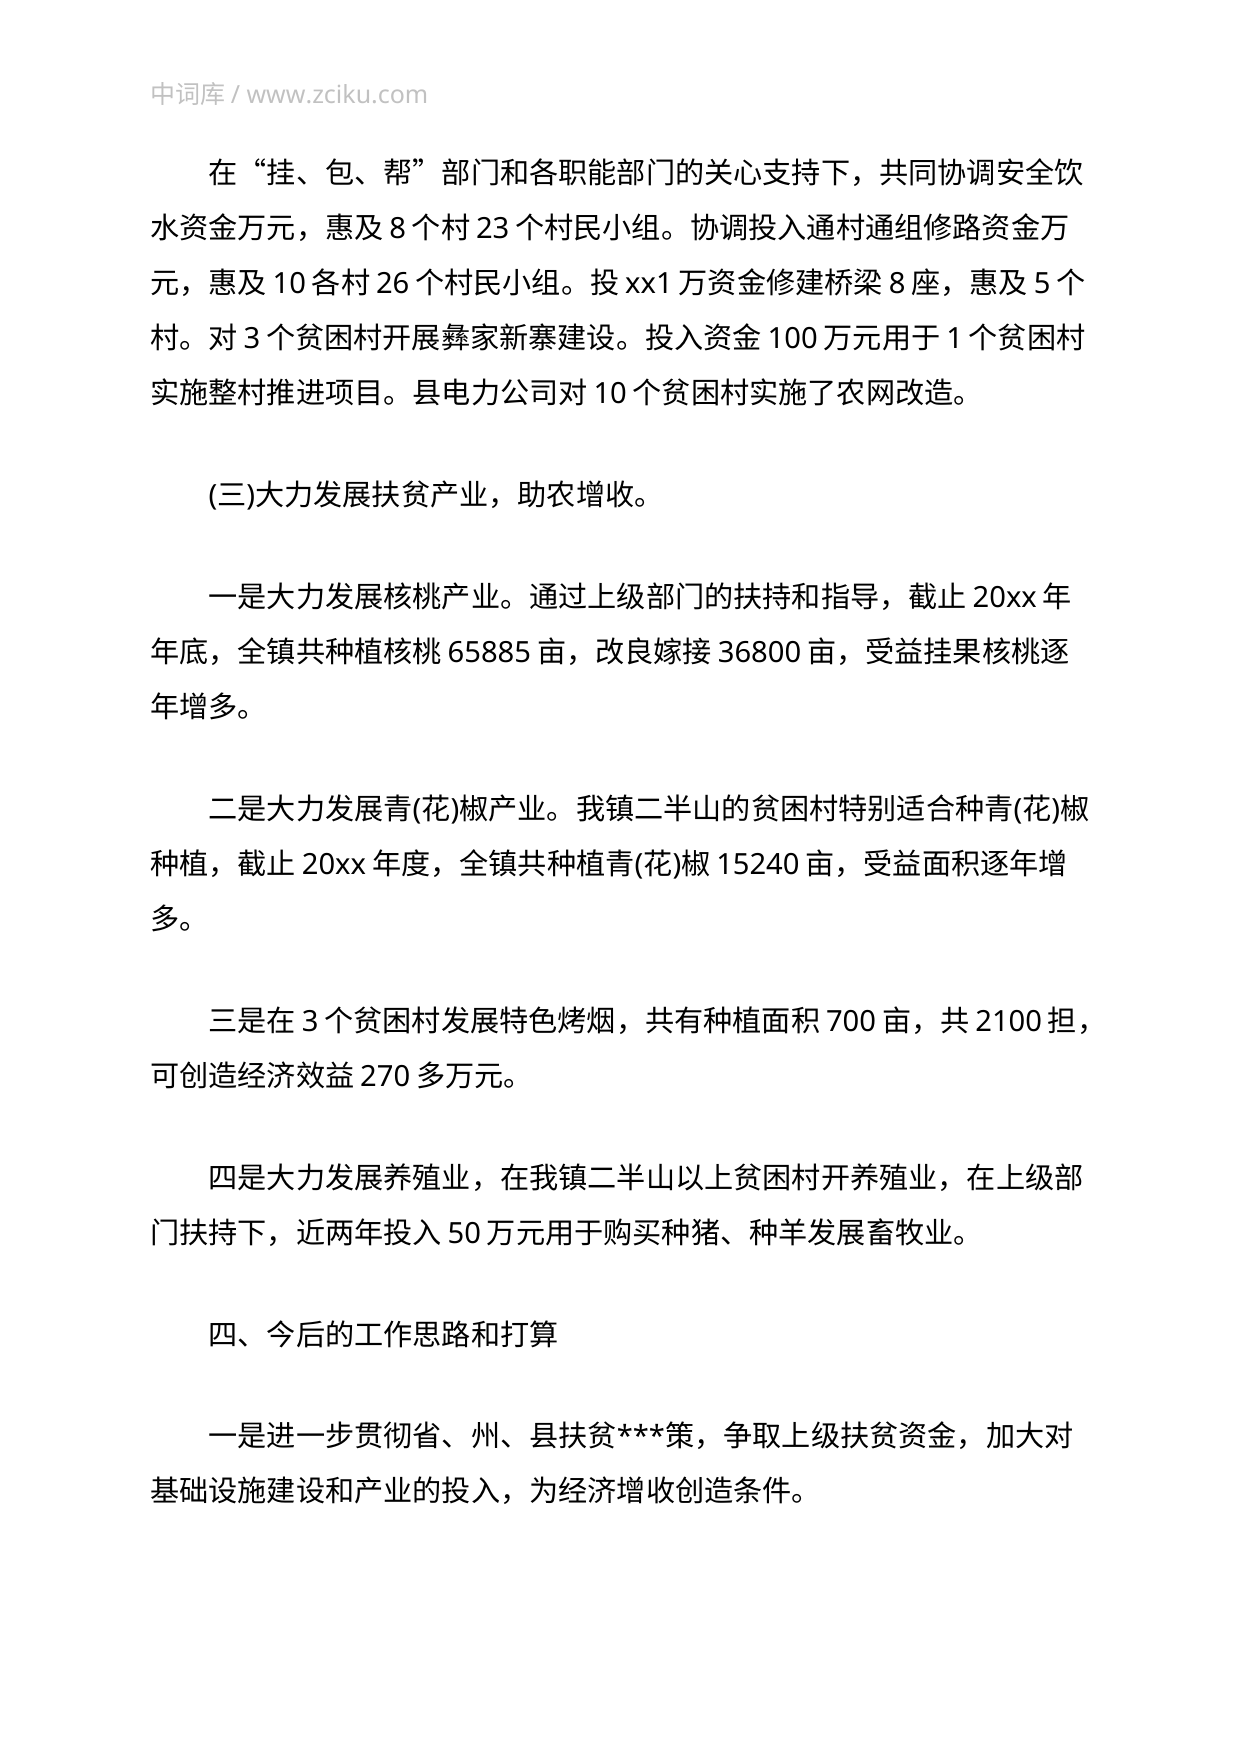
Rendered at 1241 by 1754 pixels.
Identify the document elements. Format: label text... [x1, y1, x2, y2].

text 二是大力发展青(花)椒产业。我镇二半山的贫困村特别适合种青(花)椒种植，截止20xx年度，全镇共种植青(花)椒15240亩，受益面积逐年增多。 [150, 786, 1090, 938]
text 一是大力发展核桃产业。通过上级部门的扶持和指导，截止20xx年年底，全镇共种植核桃65885亩，改良嫁接36800亩，受益挂果核桃逐年增多。 [150, 574, 1090, 726]
text (三)大力发展扶贫产业，助农增收。 [150, 472, 1090, 514]
text 四是大力发展养殖业，在我镇二半山以上贫困村开养殖业，在上级部门扶持下，近两年投入50万元用于购买种猪、种羊发展畜牧业。 [150, 1154, 1090, 1252]
text 一是进一步贯彻省、州、县扶贫***策，争取上级扶贫资金，加大对基础设施建设和产业的投入，为经济增收创造条件。 [150, 1413, 1090, 1510]
text 在“挂、包、帮”部门和各职能部门的关心支持下，共同协调安全饮水资金万元，惠及8个村23个村民小组。协调投入通村通组修路资金万元，惠及10各村26个村民小组。投xx1万资金修建桥梁8座，惠及5个村。对3个贫困村开展彝家新寨建设。投入资金100万元用于1个贫困村实施整村推进项目。县电力公司对10个贫困村实施了农网改造。 [150, 150, 1090, 412]
text 四、今后的工作思路和打算 [150, 1311, 1090, 1353]
text 三是在3个贫困村发展特色烤烟，共有种植面积700亩，共2100担，可创造经济效益270多万元。 [150, 997, 1090, 1095]
